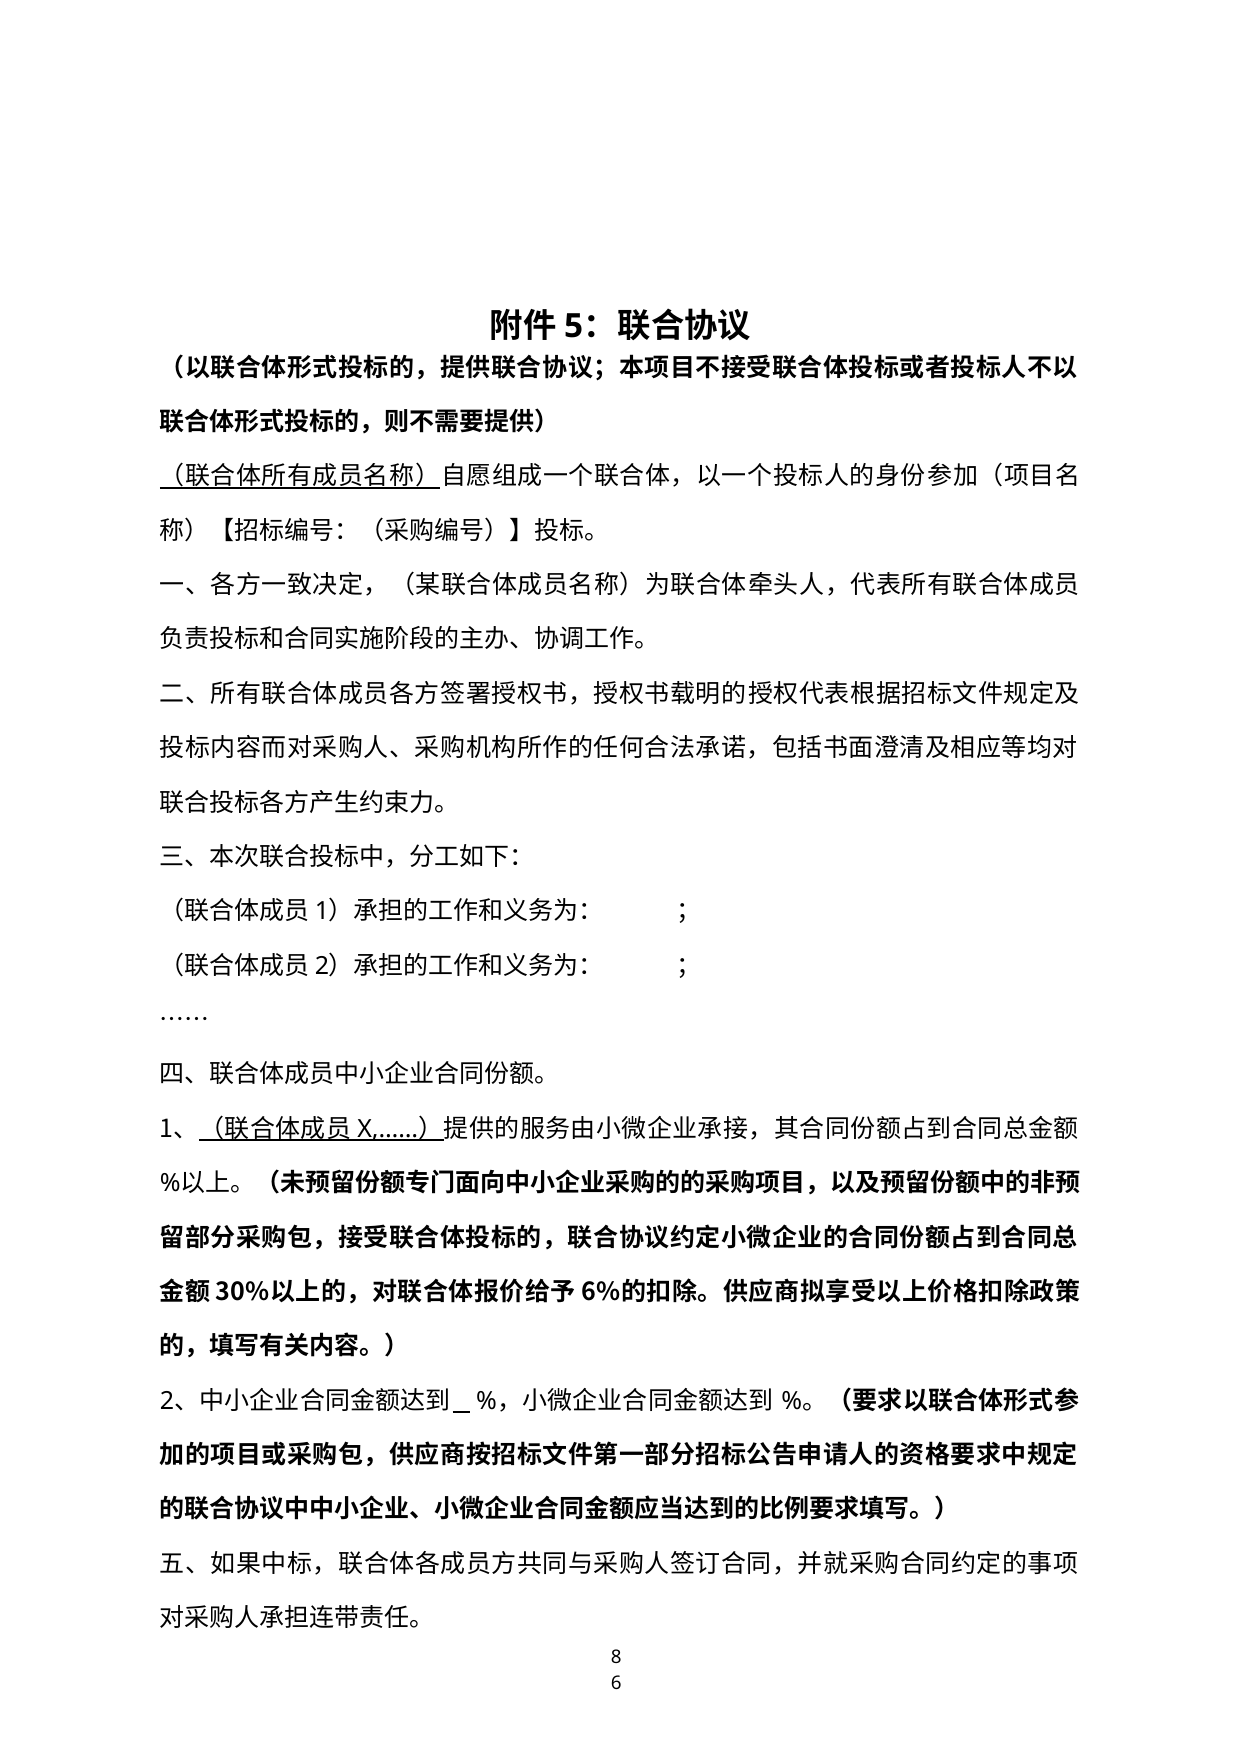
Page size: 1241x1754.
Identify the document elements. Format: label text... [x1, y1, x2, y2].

text 附件5：联合协议 [159, 299, 1081, 347]
text …… [159, 999, 1081, 1036]
text 二、所有联合体成员各方签署授权书，授权书载明的授权代表根据招标文件规定及投标内容而对采购人、采购机构所作的任何合法承诺，包括书面澄清及相应等均对联合投标各方产生约束力。 [159, 673, 1081, 818]
text 四、联合体成员中小企业合同份额。 [159, 1054, 1081, 1090]
text 一、各方一致决定，（某联合体成员名称）为联合体牵头人，代表所有联合体成员负责投标和合同实施阶段的主办、协调工作。 [159, 564, 1081, 655]
text （以联合体形式投标的，提供联合协议；本项目不接受联合体投标或者投标人不以联合体形式投标的，则不需要提供） [159, 347, 1081, 438]
text 2、中小企业合同金额达到 %，小微企业合同金额达到 %。（要求以联合体形式参加的项目或采购包，供应商按招标文件第一部分招标公告申请人的资格要求中规定的联合协议中中小企业、小微企业合同金额应当达到的比例要求填写。） [159, 1380, 1081, 1525]
text 1、（联合体成员X,……）提供的服务由小微企业承接，其合同份额占到合同总金额 %以上。（未预留份额专门面向中小企业采购的的采购项目，以及预留份额中的非预留部分采购包，接受联合体投标的，联合协议约定小微企业的合同份额占到合同总金额30%以上的，对联合体报价给予6%的扣除。供应商拟享受以上价格扣除政策的，填写有关内容。） [159, 1108, 1081, 1362]
text （联合体成员2）承担的工作和义务为： ； [159, 945, 1081, 981]
text 三、本次联合投标中，分工如下： [159, 836, 1081, 873]
text 五、如果中标，联合体各成员方共同与采购人签订合同，并就采购合同约定的事项对采购人承担连带责任。 [159, 1543, 1081, 1634]
text （联合体所有成员名称）自愿组成一个联合体，以一个投标人的身份参加（项目名称）【招标编号：（采购编号）】投标。 [159, 456, 1081, 546]
text （联合体成员1）承担的工作和义务为： ； [159, 891, 1081, 927]
